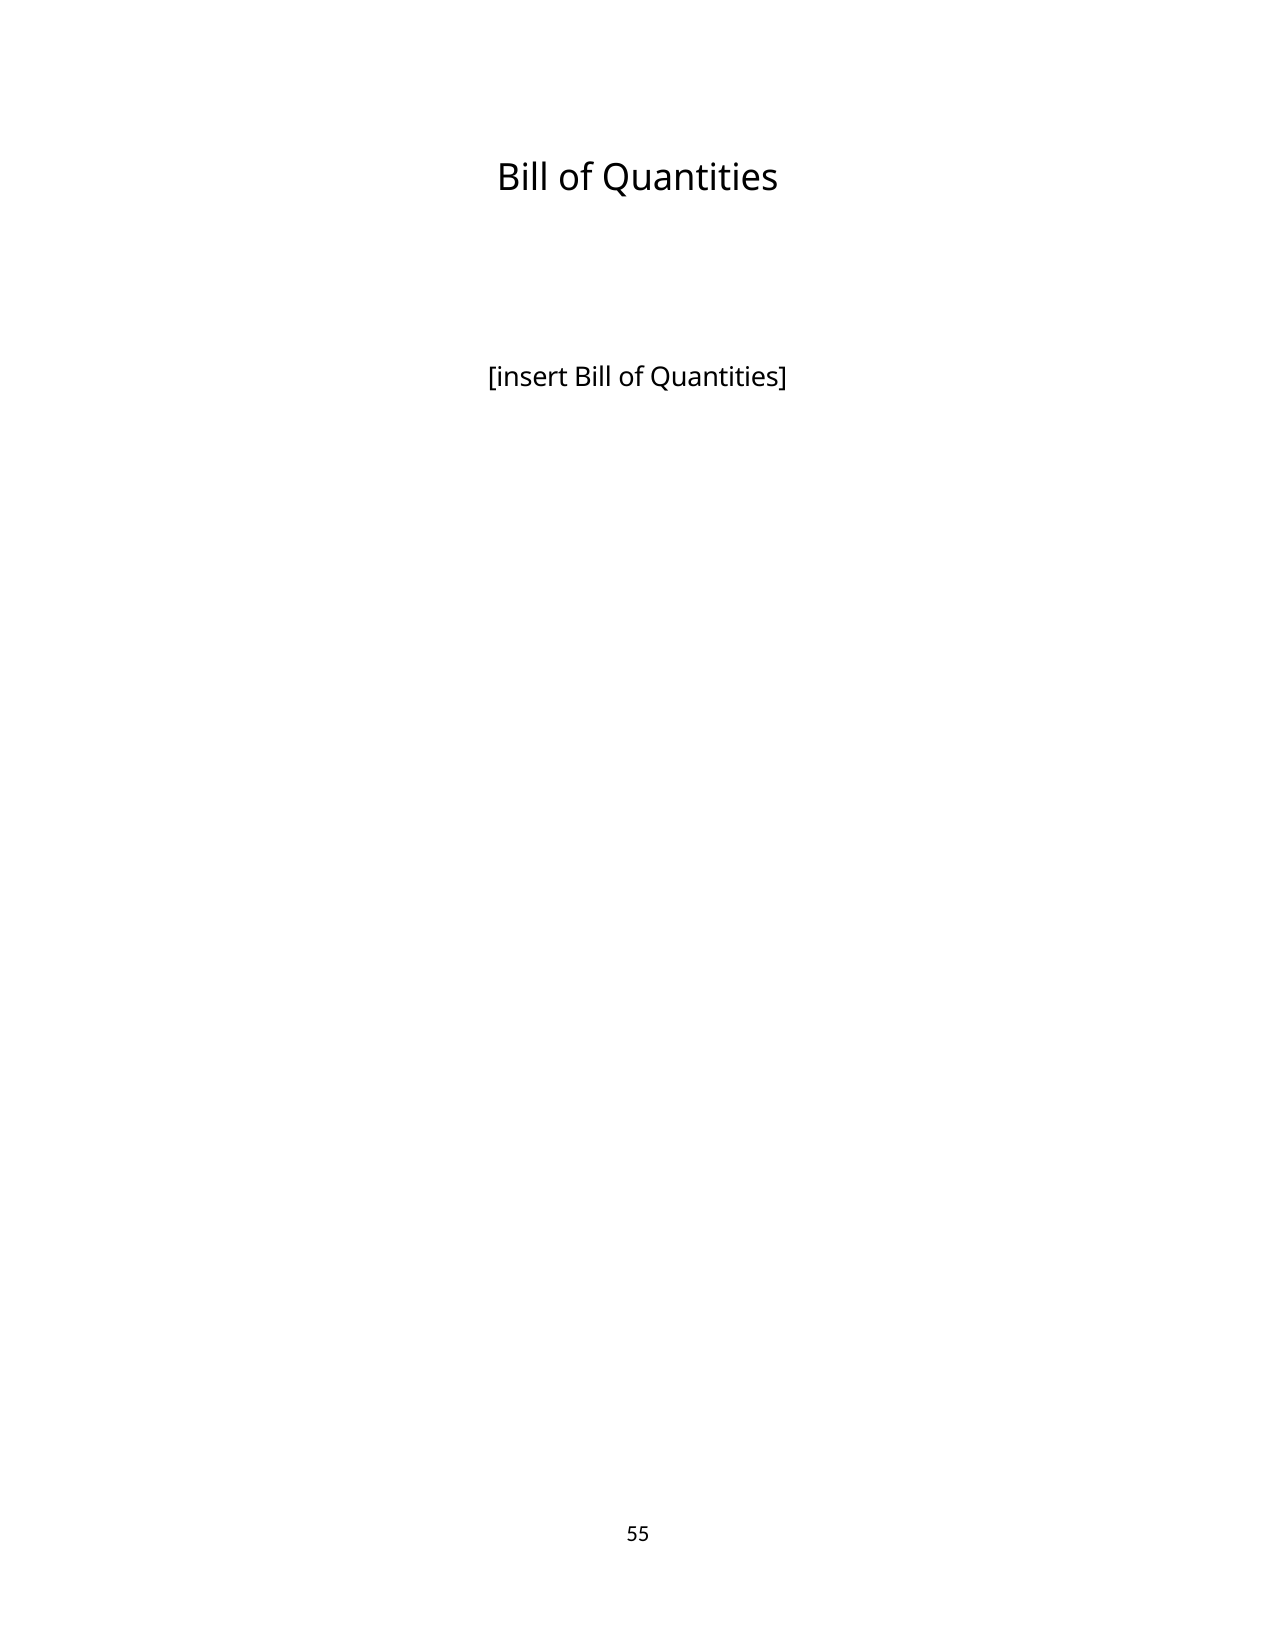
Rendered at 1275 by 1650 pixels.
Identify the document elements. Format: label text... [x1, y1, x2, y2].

text [insert Bill of Quantities] [150, 361, 1125, 393]
text Bill of Quantities [150, 150, 1125, 201]
